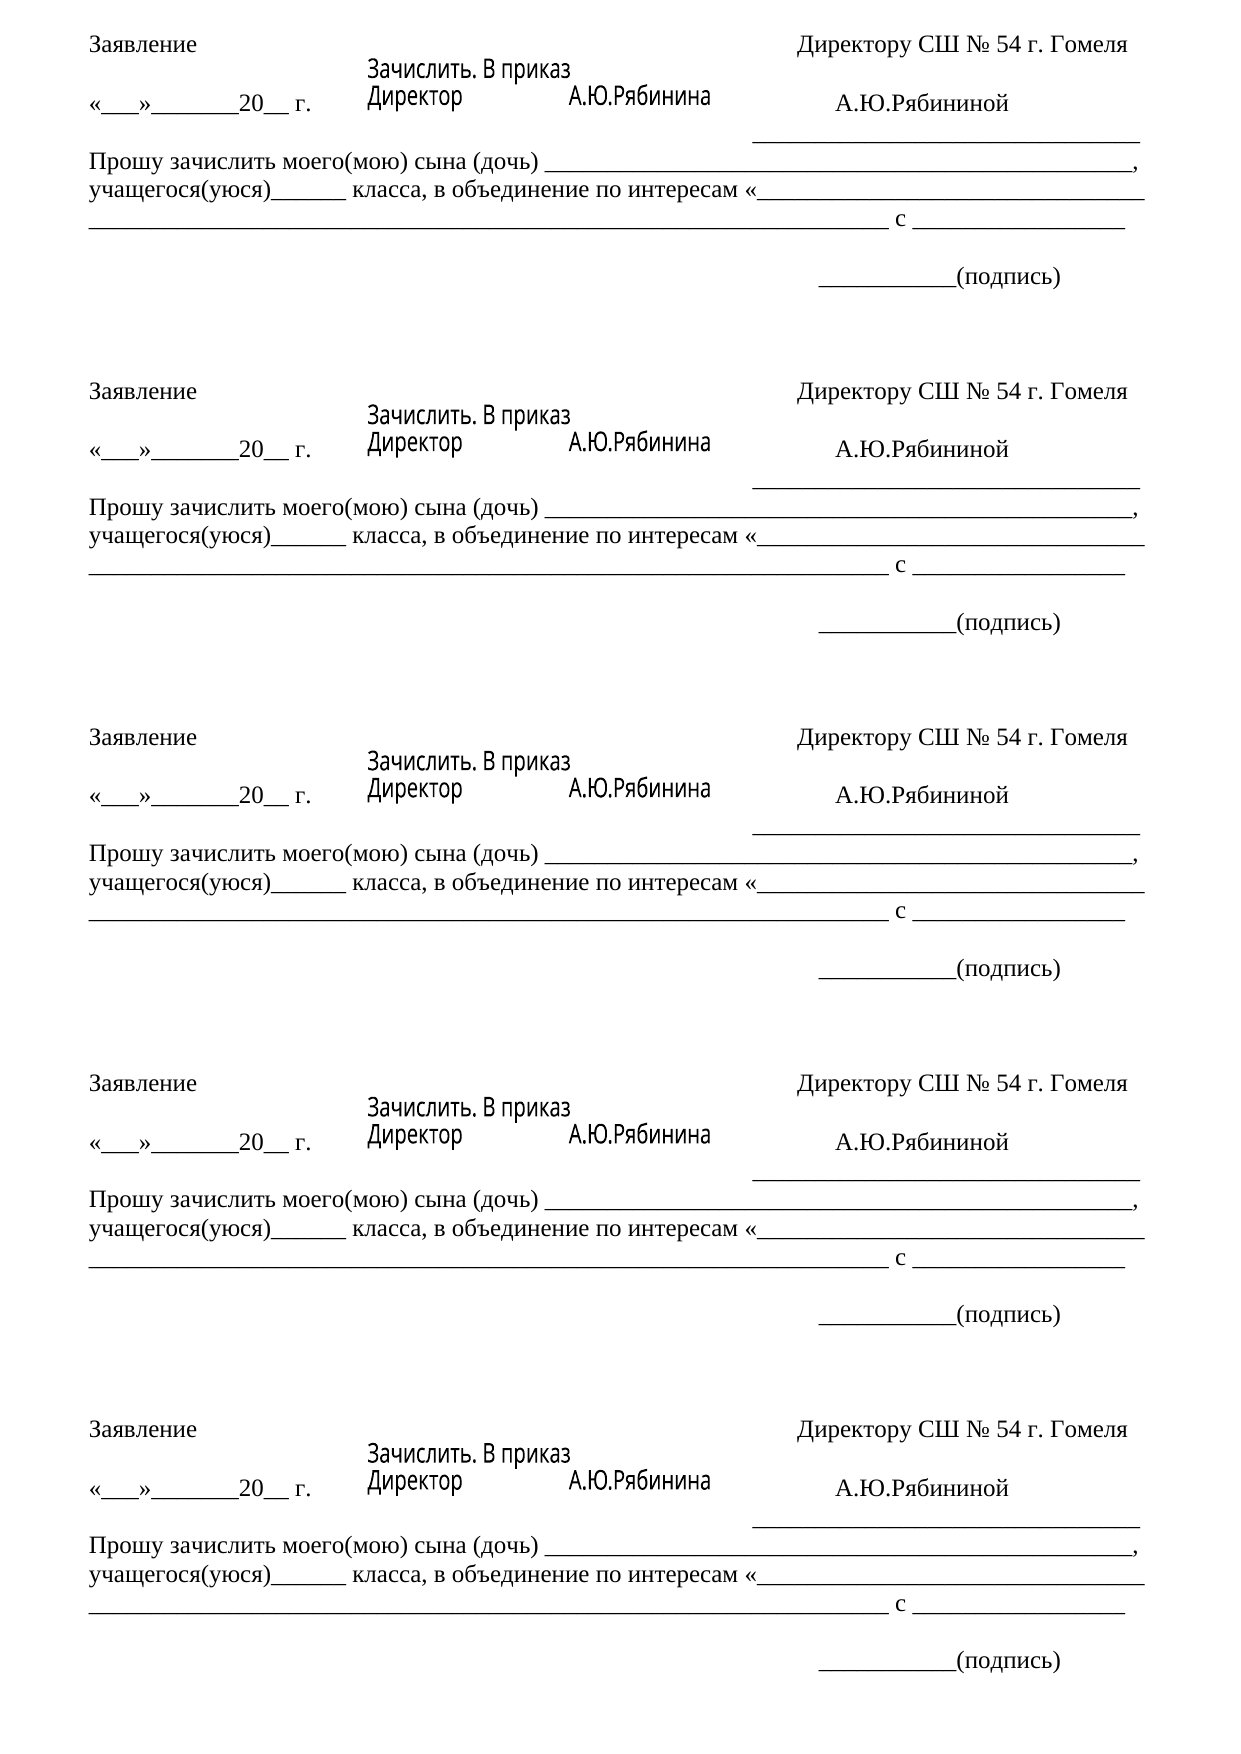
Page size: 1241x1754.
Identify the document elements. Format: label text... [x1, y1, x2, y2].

text Заявление Директору СШ № . Гомеля [89, 29, 1181, 58]
text ___________(подпись) [89, 261, 1181, 289]
text «___»_______20__ г. А.Ю.Рябининой [89, 404, 1181, 463]
text ___________(подпись) [89, 953, 1181, 982]
text Заявление Директору СШ № . Гомеля [89, 1414, 1181, 1443]
text «___»_______20__ г. А.Ю.Рябининой [89, 58, 1181, 117]
text _______________________________ [752, 1155, 1181, 1184]
text _______________________________ [752, 809, 1181, 838]
text Прошу зачислить моего(мою) сына (дочь) _______________________________________________, [89, 492, 1181, 521]
text ___________(подпись) [89, 607, 1181, 636]
text Прошу зачислить моего(мою) сына (дочь) _______________________________________________, [89, 1184, 1181, 1213]
text Заявление Директору СШ № . Гомеля [89, 1068, 1181, 1097]
text учащегося(уюся)______ класса, в объединение по интересам «_______________________________ ________________________________________________________________ с _________________ [89, 174, 1181, 232]
text учащегося(уюся)______ класса, в объединение по интересам «_______________________________ ________________________________________________________________ с _________________ [89, 867, 1181, 924]
text ___________(подпись) [89, 1299, 1181, 1328]
text «___»_______20__ г. А.Ю.Рябининой [89, 751, 1181, 809]
text _______________________________ [752, 117, 1181, 146]
text Прошу зачислить моего(мою) сына (дочь) _______________________________________________, [89, 146, 1181, 174]
text Прошу зачислить моего(мою) сына (дочь) _______________________________________________, [89, 1530, 1181, 1559]
text «___»_______20__ г. А.Ю.Рябининой [89, 1097, 1181, 1155]
text учащегося(уюся)______ класса, в объединение по интересам «_______________________________ ________________________________________________________________ с _________________ [89, 521, 1181, 578]
text ___________(подпись) [89, 1645, 1181, 1674]
text Прошу зачислить моего(мою) сына (дочь) _______________________________________________, [89, 838, 1181, 867]
text учащегося(уюся)______ класса, в объединение по интересам «_______________________________ ________________________________________________________________ с _________________ [89, 1559, 1181, 1617]
text Заявление Директору СШ № . Гомеля [89, 376, 1181, 404]
text _______________________________ [752, 463, 1181, 492]
text _______________________________ [752, 1502, 1181, 1530]
text Заявление Директору СШ № . Гомеля [89, 722, 1181, 751]
text учащегося(уюся)______ класса, в объединение по интересам «_______________________________ ________________________________________________________________ с _________________ [89, 1213, 1181, 1270]
text «___»_______20__ г. А.Ю.Рябининой [89, 1443, 1181, 1502]
